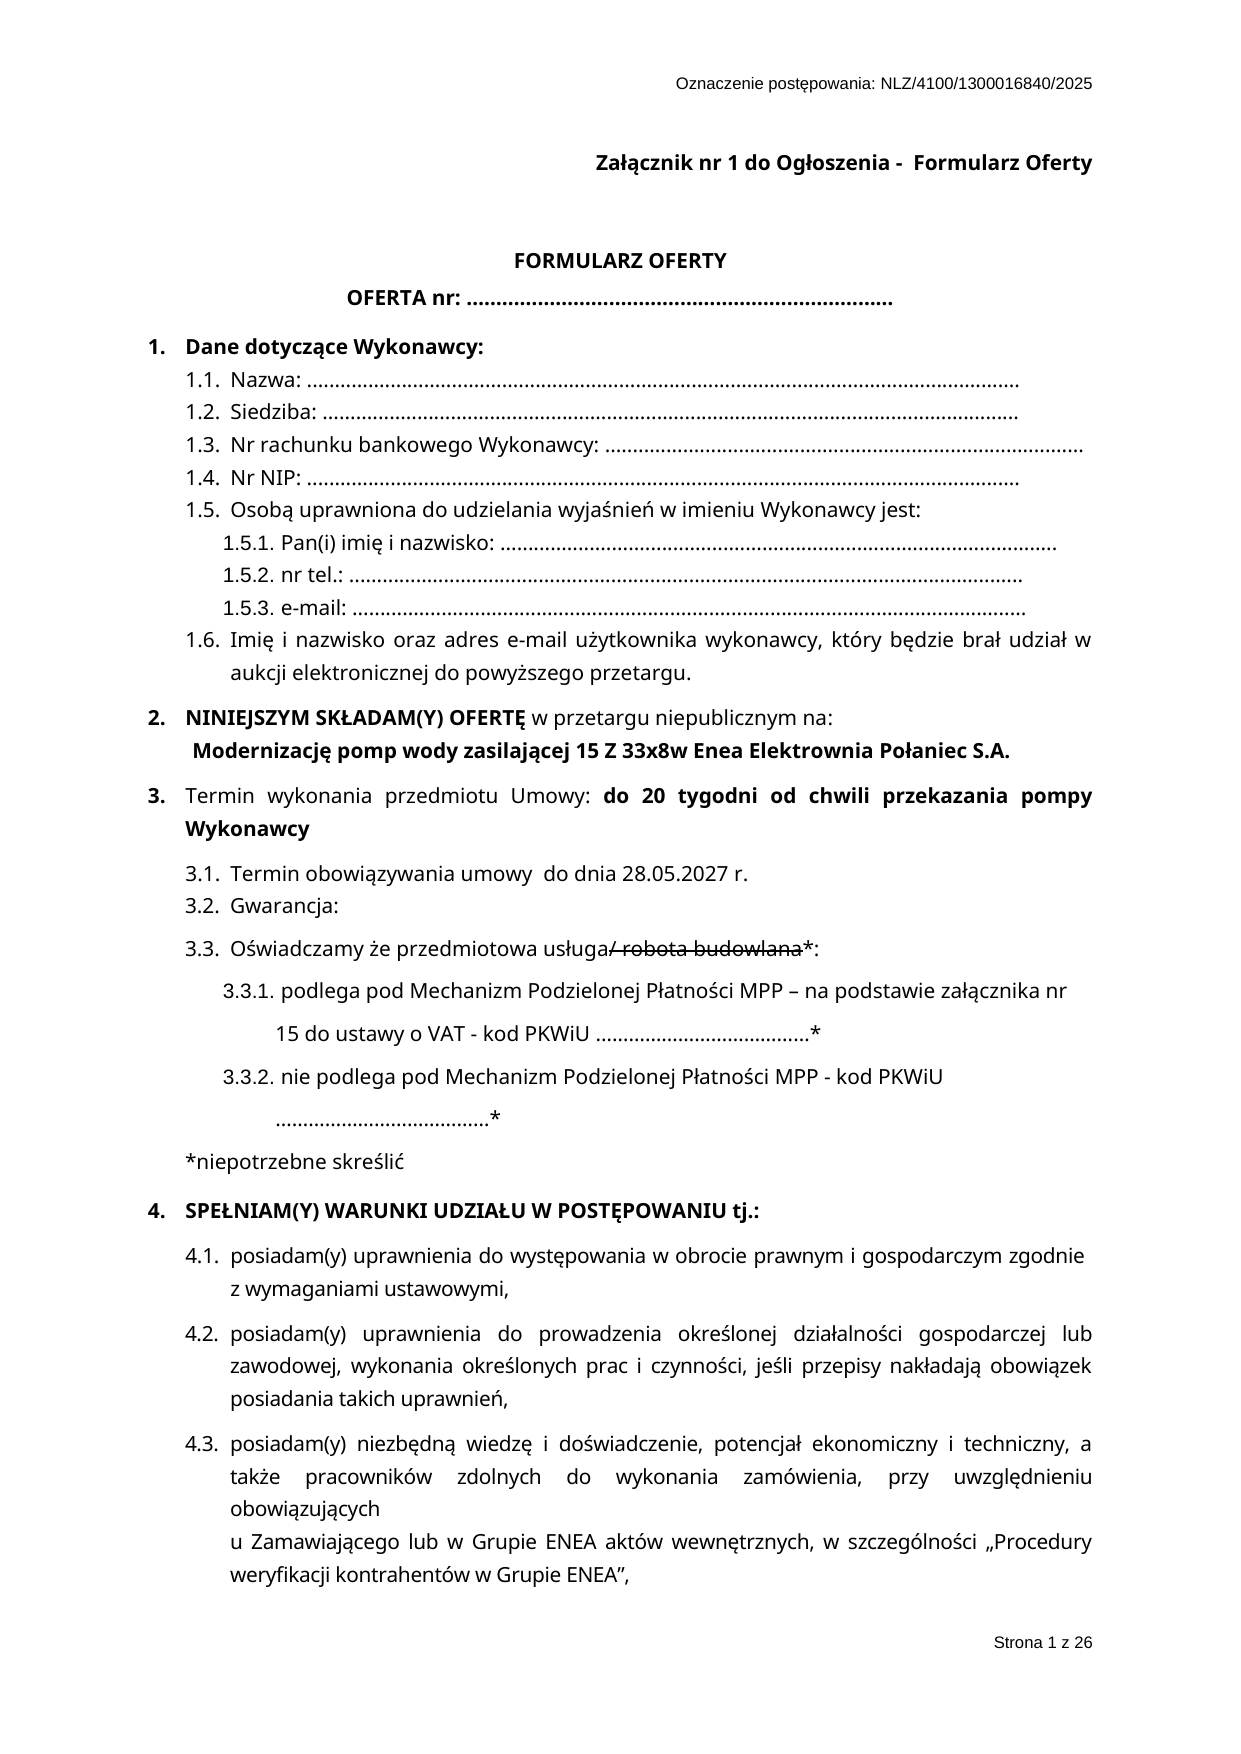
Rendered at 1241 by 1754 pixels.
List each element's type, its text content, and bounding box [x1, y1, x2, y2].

list Termin wykonania przedmiotu Umowy: do 20 tygodni od chwili przekazania pompy Wykonawcy [148, 781, 1093, 842]
list NINIEJSZYM SKŁADAM(Y) OFERTĘ w przetargu niepublicznym na: [148, 703, 1093, 732]
list posiadam(y) uprawnienia do prowadzenia określonej działalności gospodarczej lub zawodowej, wykonania określonych prac i czynności, jeśli przepisy nakładają obowiązek posiadania takich uprawnień, [185, 1319, 1093, 1413]
list Nr NIP: ................................................................................................................................ [185, 463, 1093, 491]
subtitle FORMULARZ OFERTY [148, 246, 1093, 274]
text OFERTA nr: ……………………………………………………………… [148, 283, 1093, 311]
list posiadam(y) niezbędną wiedzę i doświadczenie, potencjał ekonomiczny i techniczny, a także pracowników zdolnych do wykonania zamówienia, przy uwzględnieniu obowiązujących u Zamawiającego lub w Grupie ENEA aktów wewnętrznych, w szczególności „Procedury weryfikacji kontrahentów w Grupie ENEA”, [185, 1429, 1093, 1588]
list Nazwa: ................................................................................................................................ [185, 365, 1093, 393]
list Pan(i) imię i nazwisko: .................................................................................................... [223, 528, 1093, 556]
list e-mail: ......................................................................................................................... [223, 593, 1093, 621]
list Gwarancja: [185, 891, 1093, 920]
list Dane dotyczące Wykonawcy: [148, 332, 1093, 361]
list Osobą uprawniona do udzielania wyjaśnień w imieniu Wykonawcy jest: [185, 495, 1093, 524]
list Modernizację pomp wody zasilającej 15 Z 33x8w Enea Elektrownia Połaniec S.A. [192, 736, 1093, 764]
list Siedziba: ............................................................................................................................. [185, 397, 1093, 426]
list nie podlega pod Mechanizm Podzielonej Płatności MPP - kod PKWiU …………………………………* [223, 1062, 1093, 1133]
list SPEŁNIAM(Y) WARUNKI UDZIAŁU W POSTĘPOWANIU tj.: [148, 1196, 1093, 1225]
text Załącznik nr 1 do Ogłoszenia - Formularz Oferty [148, 148, 1093, 176]
list podlega pod Mechanizm Podzielonej Płatności MPP – na podstawie załącznika nr 15 do ustawy o VAT - kod PKWiU …………………………………* [223, 977, 1093, 1048]
list Termin obowiązywania umowy do dnia 28.05.2027 r. [185, 859, 1093, 887]
list Nr rachunku bankowego Wykonawcy: ...................................................................................... [185, 430, 1093, 458]
list Imię i nazwisko oraz adres e-mail użytkownika wykonawcy, który będzie brał udział w aukcji elektronicznej do powyższego przetargu. [185, 626, 1093, 687]
list nr tel.: ......................................................................................................................... [223, 560, 1093, 589]
text *niepotrzebne skreślić [185, 1147, 1093, 1175]
list Oświadczamy że przedmiotowa usługa/ robota budowlana*: [185, 934, 1093, 962]
list posiadam(y) uprawnienia do występowania w obrocie prawnym i gospodarczym zgodnie z wymaganiami ustawowymi, [185, 1241, 1093, 1302]
